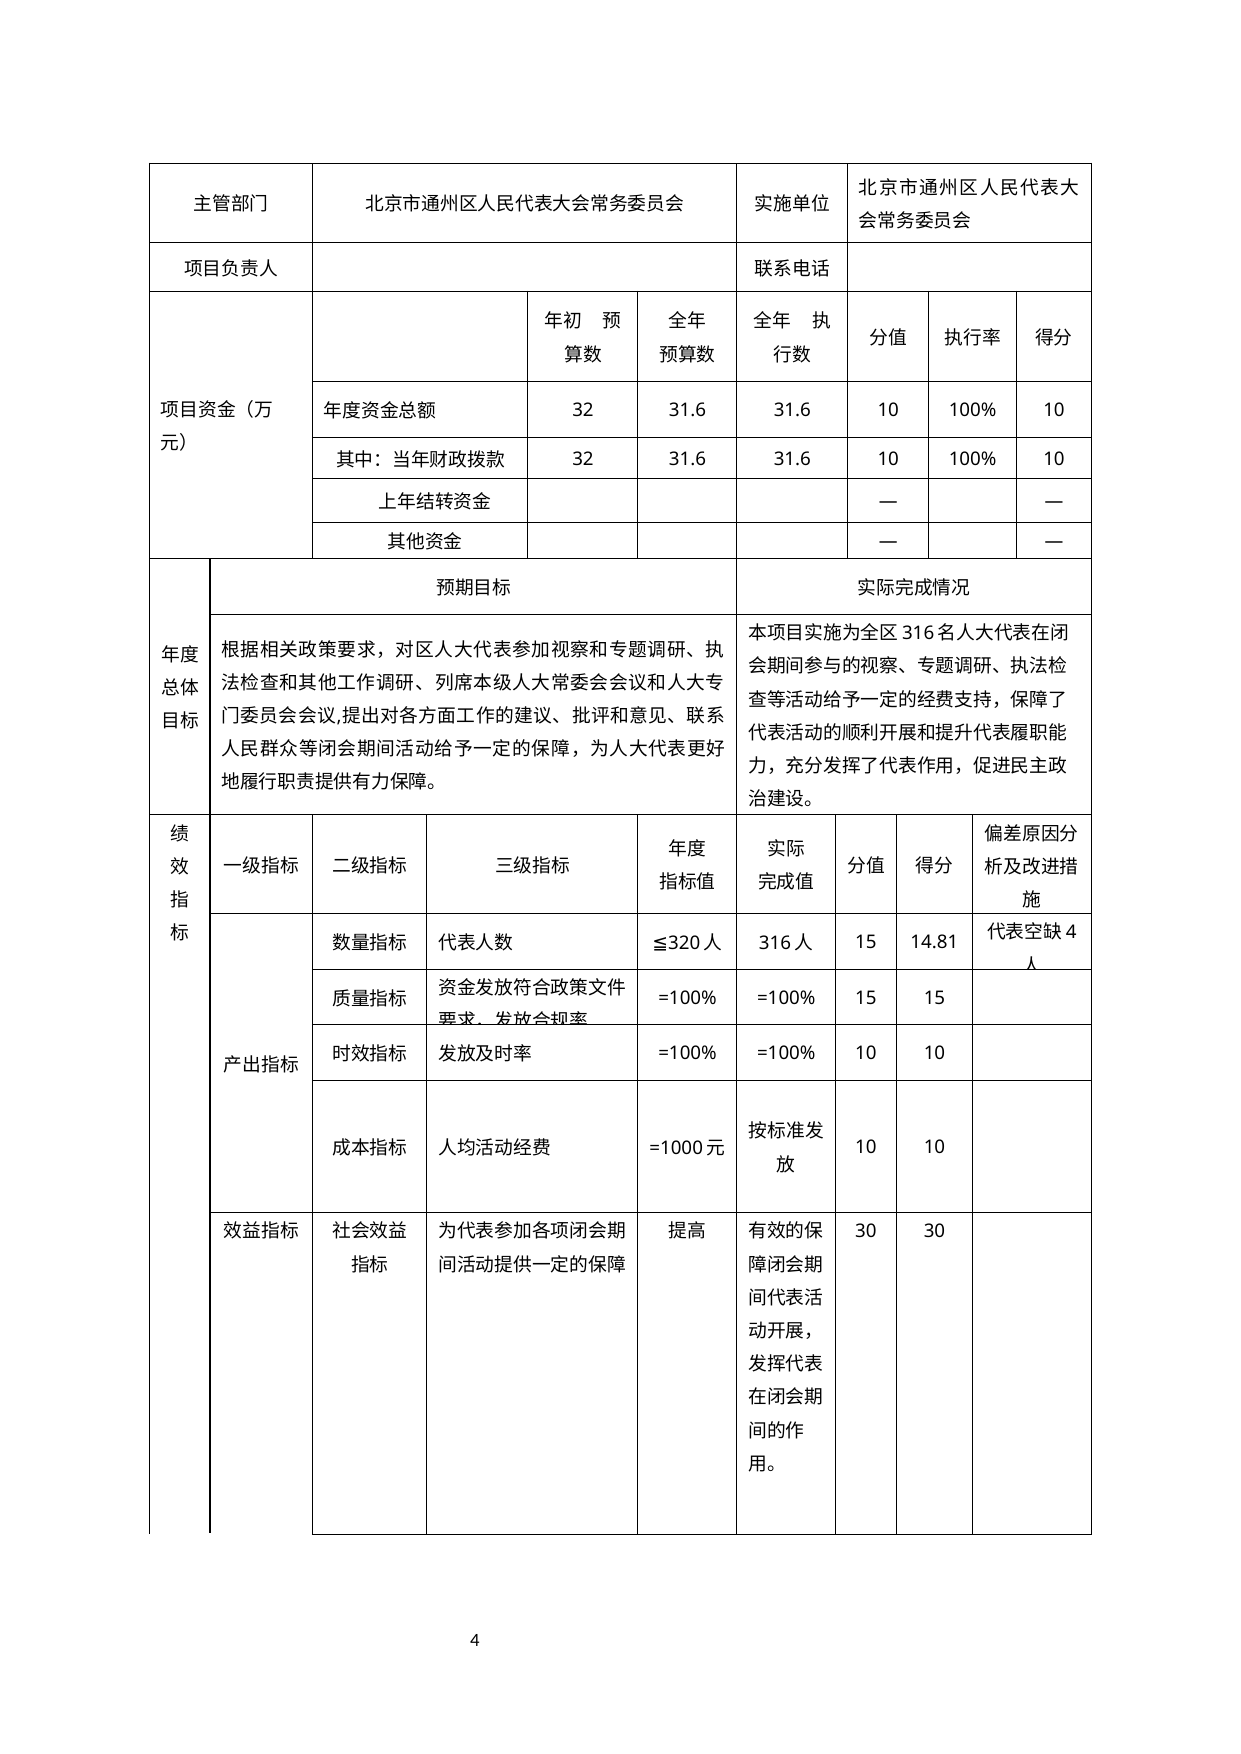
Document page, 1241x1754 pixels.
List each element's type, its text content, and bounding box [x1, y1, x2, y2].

table_cell — [848, 523, 928, 558]
table_cell 质量指标 [313, 970, 426, 1024]
table_cell 31.6 [737, 382, 847, 437]
table_cell [973, 1025, 1091, 1080]
table_cell 成本指标 [313, 1081, 426, 1212]
table_cell [638, 479, 736, 522]
table_cell 10 [848, 382, 928, 437]
table_cell 15 [836, 970, 896, 1024]
table_cell 预期目标 [211, 559, 736, 614]
table_cell 10 [897, 1081, 972, 1212]
table_cell 31.6 [638, 438, 736, 478]
table_cell 实际完成情况 [737, 559, 1091, 614]
table_cell 31.6 [737, 438, 847, 478]
table_cell 30 [836, 1213, 896, 1534]
table_cell 年度总体目标 [150, 559, 209, 814]
table_cell 10 [848, 438, 928, 478]
table_cell [973, 1081, 1091, 1212]
table_cell 100% [929, 438, 1016, 478]
table_cell 100% [929, 382, 1016, 437]
table_cell 效益指标 [210, 1213, 312, 1534]
table_cell 北京市通州区人民代表大会常务委员会 [313, 164, 736, 242]
table_cell 人均活动经费 [427, 1081, 637, 1212]
table_cell [528, 523, 637, 558]
table_cell [848, 243, 1091, 291]
table_cell 其中：当年财政拨款 [313, 438, 527, 478]
table_cell [737, 479, 847, 522]
table_cell 10 [1017, 382, 1091, 437]
table_cell 年度 指标值 [638, 815, 736, 913]
table_cell 有效的保障闭会期间代表活动开展，发挥代表在闭会期间的作用。 [737, 1213, 835, 1534]
table_cell 30 [897, 1213, 972, 1534]
table_cell — [1017, 523, 1091, 558]
table_cell 按标准发放 [737, 1081, 835, 1212]
table_cell 北京市通州区人民代表大会常务委员会 [848, 164, 1091, 242]
table_cell 10 [836, 1081, 896, 1212]
table_cell 时效指标 [313, 1025, 426, 1080]
table_cell 全年 执行数 [737, 292, 847, 381]
table_cell 项目负责人 [150, 243, 312, 291]
table_cell 二级指标 [313, 815, 426, 913]
table_cell 年度资金总额 [313, 382, 527, 437]
table_cell 得分 [897, 815, 972, 913]
table_cell 联系电话 [737, 243, 847, 291]
table_cell 三级指标 [427, 815, 637, 913]
table_cell [973, 970, 1091, 1024]
table_cell [929, 523, 1016, 558]
table_cell 数量指标 [313, 914, 426, 968]
table_cell 分值 [836, 815, 896, 913]
table_cell =100% [638, 1025, 736, 1080]
table_cell 绩 效 指 标 [150, 815, 210, 1534]
table_cell 10 [897, 1025, 972, 1080]
table_cell =1000元 [638, 1081, 736, 1212]
table_cell 上年结转资金 [313, 479, 527, 522]
table_cell 31.6 [638, 382, 736, 437]
table_cell 分值 [848, 292, 928, 381]
table_cell 15 [897, 970, 972, 1024]
table_cell 根据相关政策要求，对区人大代表参加视察和专题调研、执法检查和其他工作调研、列席本级人大常委会会议和人大专门委员会会议,提出对各方面工作的建议、批评和意见、联系人民群众等闭会期间活动给予一定的保障，为人大代表更好地履行职责提供有力保障。 [211, 615, 736, 814]
table_cell =100% [638, 970, 736, 1024]
table_cell 资金发放符合政策文件要求，发放合规率 [427, 970, 637, 1024]
table_cell [973, 1213, 1091, 1534]
table_cell 本项目实施为全区316名人大代表在闭会期间参与的视察、专题调研、执法检查等活动给予一定的经费支持，保障了代表活动的顺利开展和提升代表履职能力，充分发挥了代表作用，促进民主政治建设。 [737, 615, 1091, 814]
table_cell 社会效益 指标 [313, 1213, 426, 1534]
table_cell 发放及时率 [427, 1025, 637, 1080]
table_cell 主管部门 [150, 164, 312, 242]
table_cell 10 [1017, 438, 1091, 478]
table_cell 实际 完成值 [737, 815, 835, 913]
table_cell 产出指标 [211, 914, 312, 1212]
table_cell 为代表参加各项闭会期间活动提供一定的保障 [427, 1213, 637, 1534]
table_cell — [1017, 479, 1091, 522]
table_cell 32 [528, 438, 637, 478]
table_cell 偏差原因分析及改进措施 [973, 815, 1091, 913]
table_cell 代表人数 [427, 914, 637, 968]
table_cell 全年 预算数 [638, 292, 736, 381]
table_cell 执行率 [929, 292, 1016, 381]
table_cell [638, 523, 736, 558]
table_cell 项目资金（万元） [150, 292, 312, 558]
table_cell [929, 479, 1016, 522]
table_cell 实施单位 [737, 164, 847, 242]
table_cell 年初 预算数 [528, 292, 637, 381]
table_cell =100% [737, 970, 835, 1024]
table_cell — [848, 479, 928, 522]
table_cell [313, 243, 736, 291]
table_cell =100% [737, 1025, 835, 1080]
table_cell 代表空缺4人 [973, 914, 1091, 968]
table_cell ≦320人 [638, 914, 736, 968]
table_cell 一级指标 [211, 815, 312, 913]
table_cell 得分 [1017, 292, 1091, 381]
table_cell 14.81 [897, 914, 972, 968]
table_cell 10 [836, 1025, 896, 1080]
table_cell [313, 292, 527, 381]
table_cell 其他资金 [313, 523, 527, 558]
table_cell [737, 523, 847, 558]
table_cell [528, 479, 637, 522]
table_cell 提高 [638, 1213, 736, 1534]
table_cell 316人 [737, 914, 835, 968]
table_cell 15 [836, 914, 896, 968]
table_cell 32 [528, 382, 637, 437]
